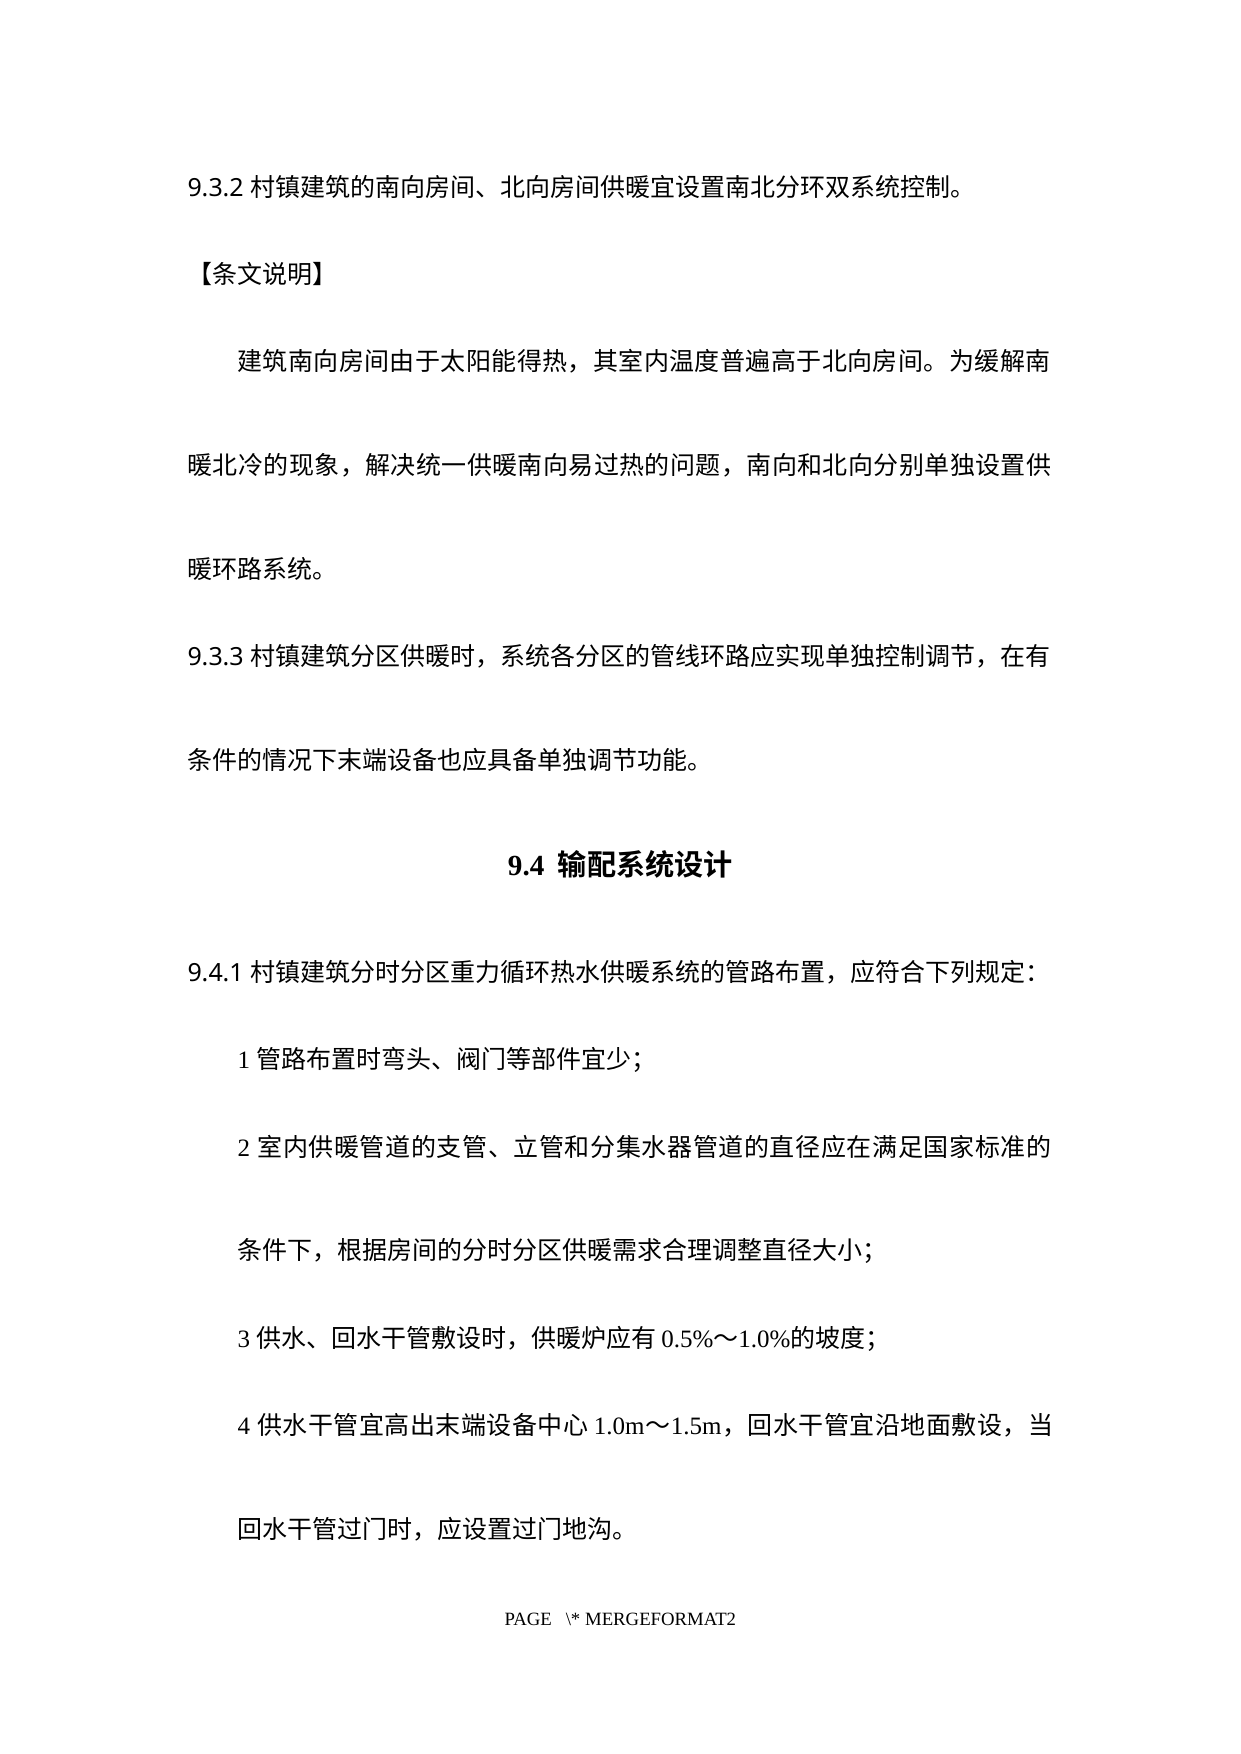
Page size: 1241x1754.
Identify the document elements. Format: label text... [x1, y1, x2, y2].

list 1 管路布置时弯头、阀门等部件宜少； [237, 1023, 1053, 1092]
list 4 供水干管宜高出末端设备中心1.0m～1.5m，回水干管宜沿地面敷设，当回水干管过门时，应设置过门地沟。 [237, 1389, 1053, 1562]
subtitle 输配系统设计 [187, 828, 1053, 898]
list 2 室内供暖管道的支管、立管和分集水器管道的直径应在满足国家标准的条件下，根据房间的分时分区供暖需求合理调整直径大小； [237, 1111, 1053, 1283]
subtitle 9.4.1 村镇建筑分时分区重力循环热水供暖系统的管路布置，应符合下列规定： [187, 936, 1053, 1005]
text 建筑南向房间由于太阳能得热，其室内温度普遍高于北向房间。为缓解南暖北冷的现象，解决统一供暖南向易过热的问题，南向和北向分别单独设置供暖环路系统。 [187, 325, 1053, 602]
text 【条文说明】 [187, 238, 1053, 307]
subtitle 9.3.3 村镇建筑分区供暖时，系统各分区的管线环路应实现单独控制调节，在有条件的情况下末端设备也应具备单独调节功能。 [187, 620, 1053, 793]
subtitle 9.3.2 村镇建筑的南向房间、北向房间供暖宜设置南北分环双系统控制。 [187, 151, 1053, 220]
list 3 供水、回水干管敷设时，供暖炉应有0.5%～1.0%的坡度； [237, 1302, 1053, 1371]
